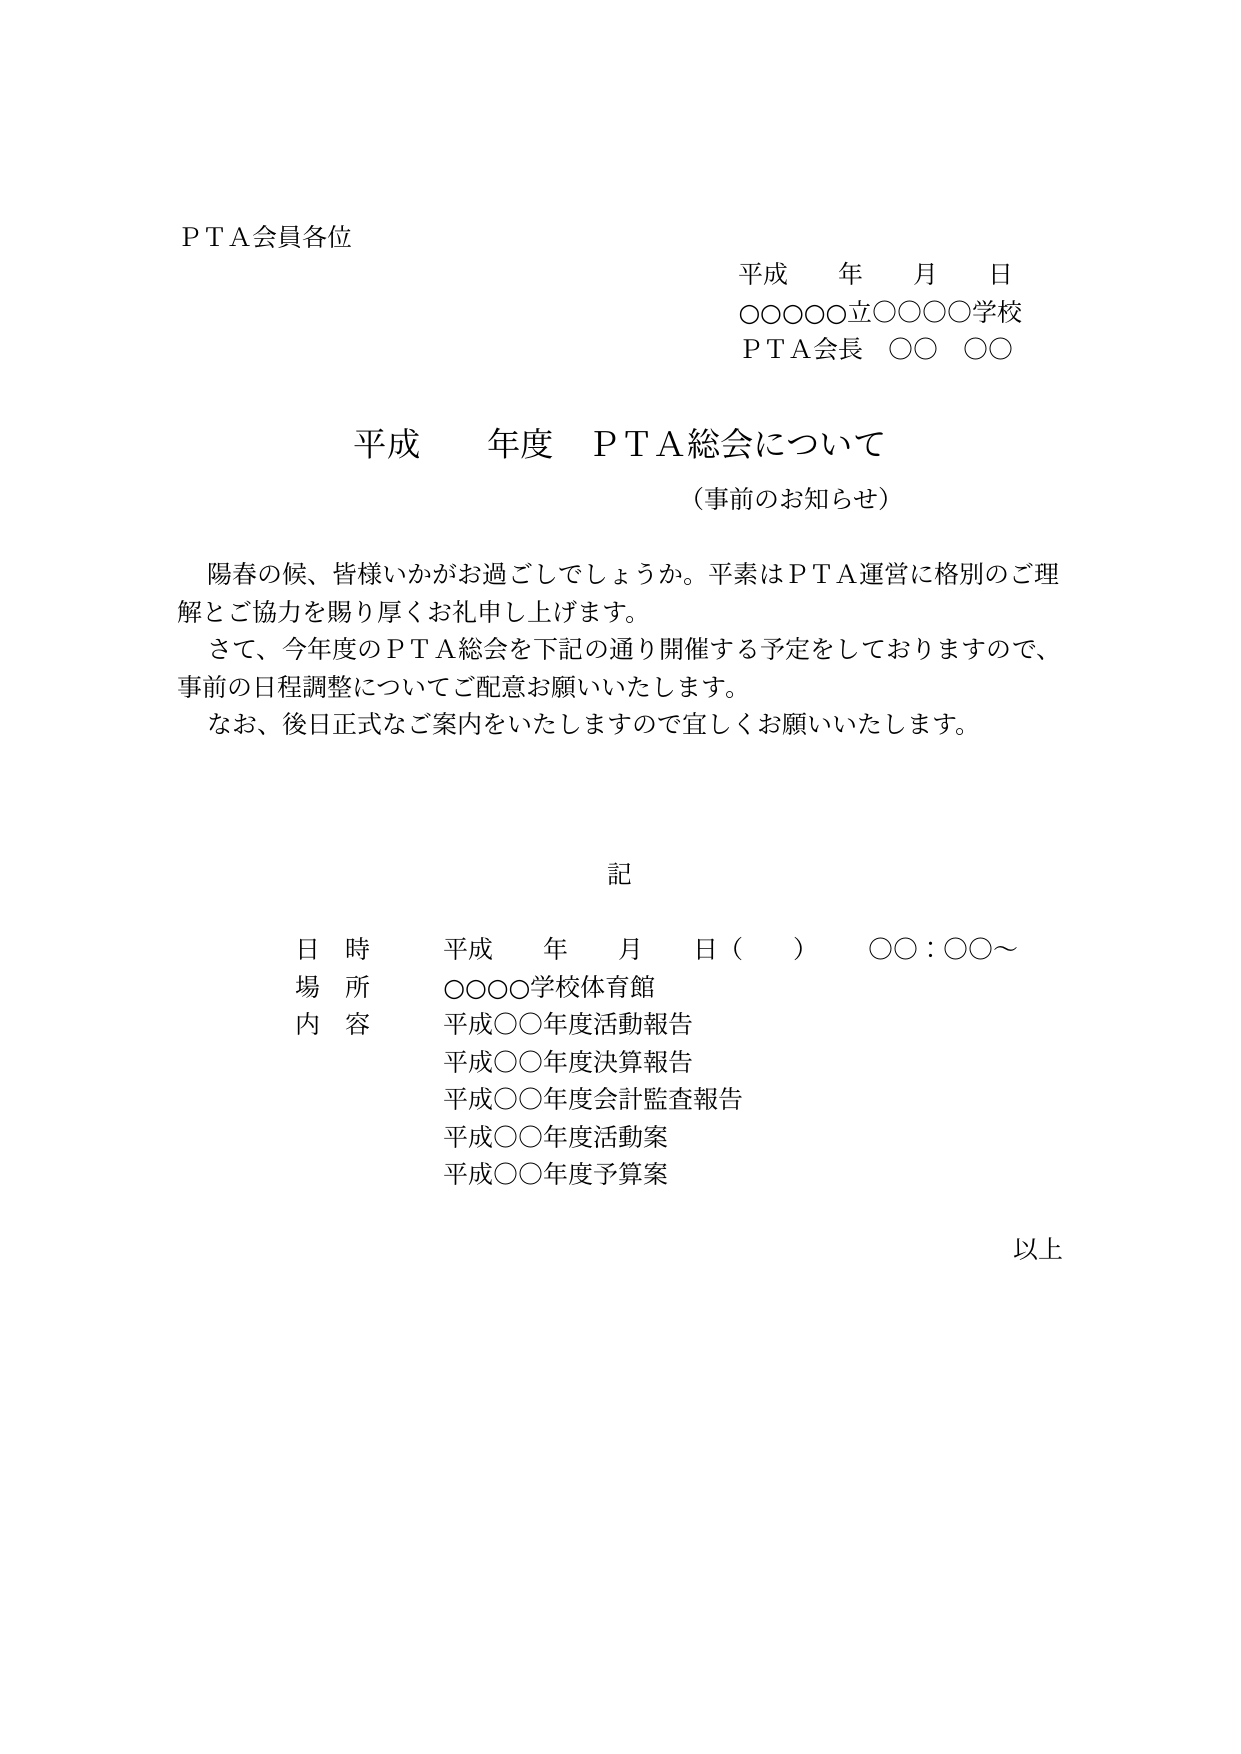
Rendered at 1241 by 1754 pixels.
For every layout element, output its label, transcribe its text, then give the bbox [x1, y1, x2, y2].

text 記 [177, 854, 1063, 892]
text 内 容 平成○○年度活動報告 [295, 1004, 1063, 1042]
text 日 時 平成 年 月 日（ ） ○○：○○～ [295, 929, 1063, 967]
text 平成 年度 ＰＴＡ総会について [177, 404, 1063, 479]
text ＰＴＡ会員各位 [177, 217, 1063, 254]
text 平成○○年度会計監査報告 [295, 1079, 1063, 1117]
text さて、今年度のＰＴＡ総会を下記の通り開催する予定をしておりますので、事前の日程調整についてご配意お願いいたします。 [177, 629, 1063, 704]
text 平成○○年度予算案 [295, 1154, 1063, 1192]
text ○○○○○立○○○○学校 [738, 292, 1063, 329]
text 平成 年 月 日 [738, 254, 1063, 292]
text 以上 [177, 1229, 1063, 1267]
text 陽春の候、皆様いかがお過ごしでしょうか。平素はＰＴＡ運営に格別のご理解とご協力を賜り厚くお礼申し上げます。 [177, 554, 1063, 629]
text 場 所 ○○○○学校体育館 [295, 967, 1063, 1004]
text 平成○○年度活動案 [295, 1117, 1063, 1154]
text （事前のお知らせ） [679, 479, 1063, 517]
text なお、後日正式なご案内をいたしますので宜しくお願いいたします。 [177, 704, 1063, 742]
text ＰＴＡ会長 ○○ ○○ [738, 329, 1063, 367]
text 平成○○年度決算報告 [295, 1042, 1063, 1079]
